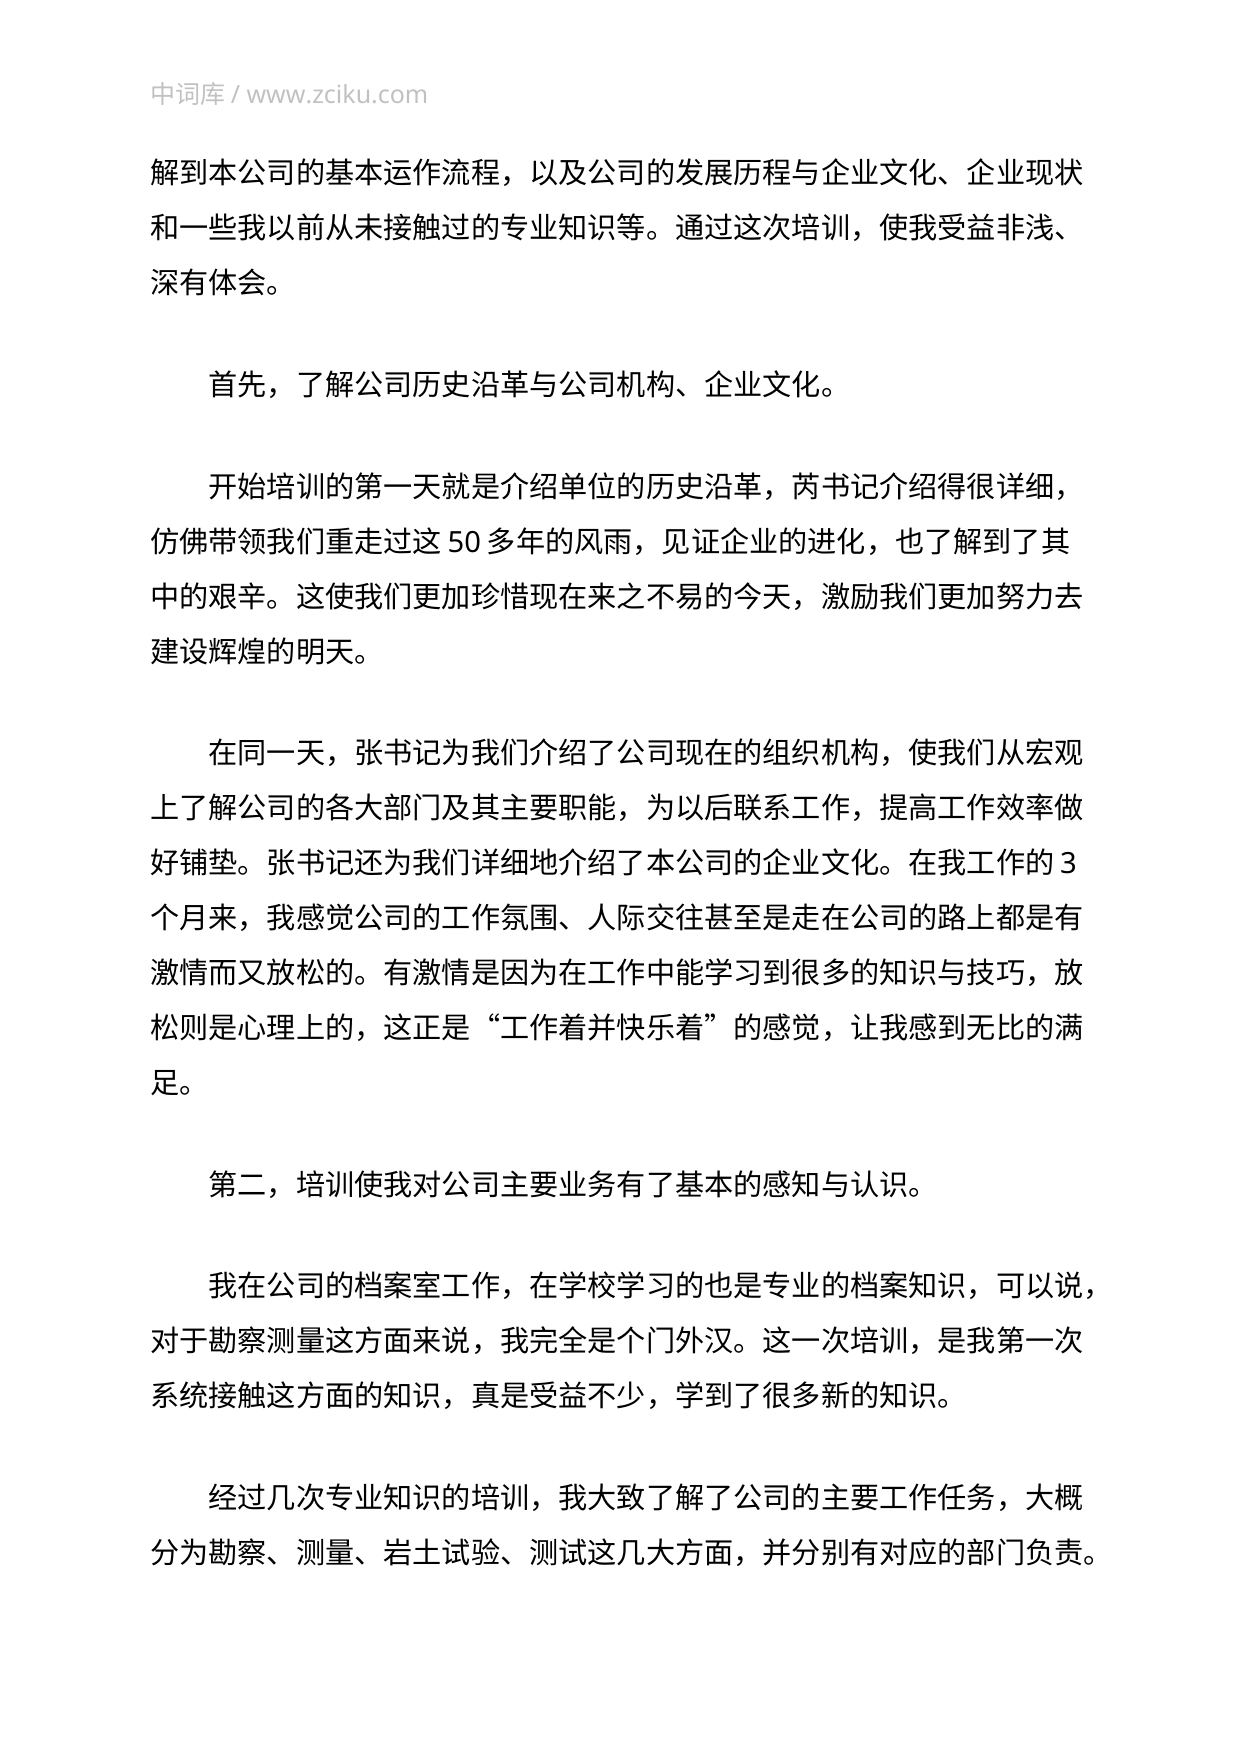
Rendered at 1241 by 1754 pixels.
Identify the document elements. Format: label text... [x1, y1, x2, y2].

text 我在公司的档案室工作，在学校学习的也是专业的档案知识，可以说，对于勘察测量这方面来说，我完全是个门外汉。这一次培训，是我第一次系统接触这方面的知识，真是受益不少，学到了很多新的知识。 [150, 1263, 1090, 1415]
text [150, 1474, 1090, 1572]
text 在同一天，张书记为我们介绍了公司现在的组织机构，使我们从宏观上了解公司的各大部门及其主要职能，为以后联系工作，提高工作效率做好铺垫。张书记还为我们详细地介绍了本公司的企业文化。在我工作的3个月来，我感觉公司的工作氛围、人际交往甚至是走在公司的路上都是有激情而又放松的。有激情是因为在工作中能学习到很多的知识与技巧，放松则是心理上的，这正是“工作着并快乐着”的感觉，让我感到无比的满足。 [150, 730, 1090, 1102]
text 开始培训的第一天就是介绍单位的历史沿革，芮书记介绍得很详细，仿佛带领我们重走过这50多年的风雨，见证企业的进化，也了解到了其中的艰辛。这使我们更加珍惜现在来之不易的今天，激励我们更加努力去建设辉煌的明天。 [150, 463, 1090, 670]
text 首先，了解公司历史沿革与公司机构、企业文化。 [150, 362, 1090, 404]
text 第二，培训使我对公司主要业务有了基本的感知与认识。 [150, 1161, 1090, 1203]
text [150, 150, 1090, 302]
